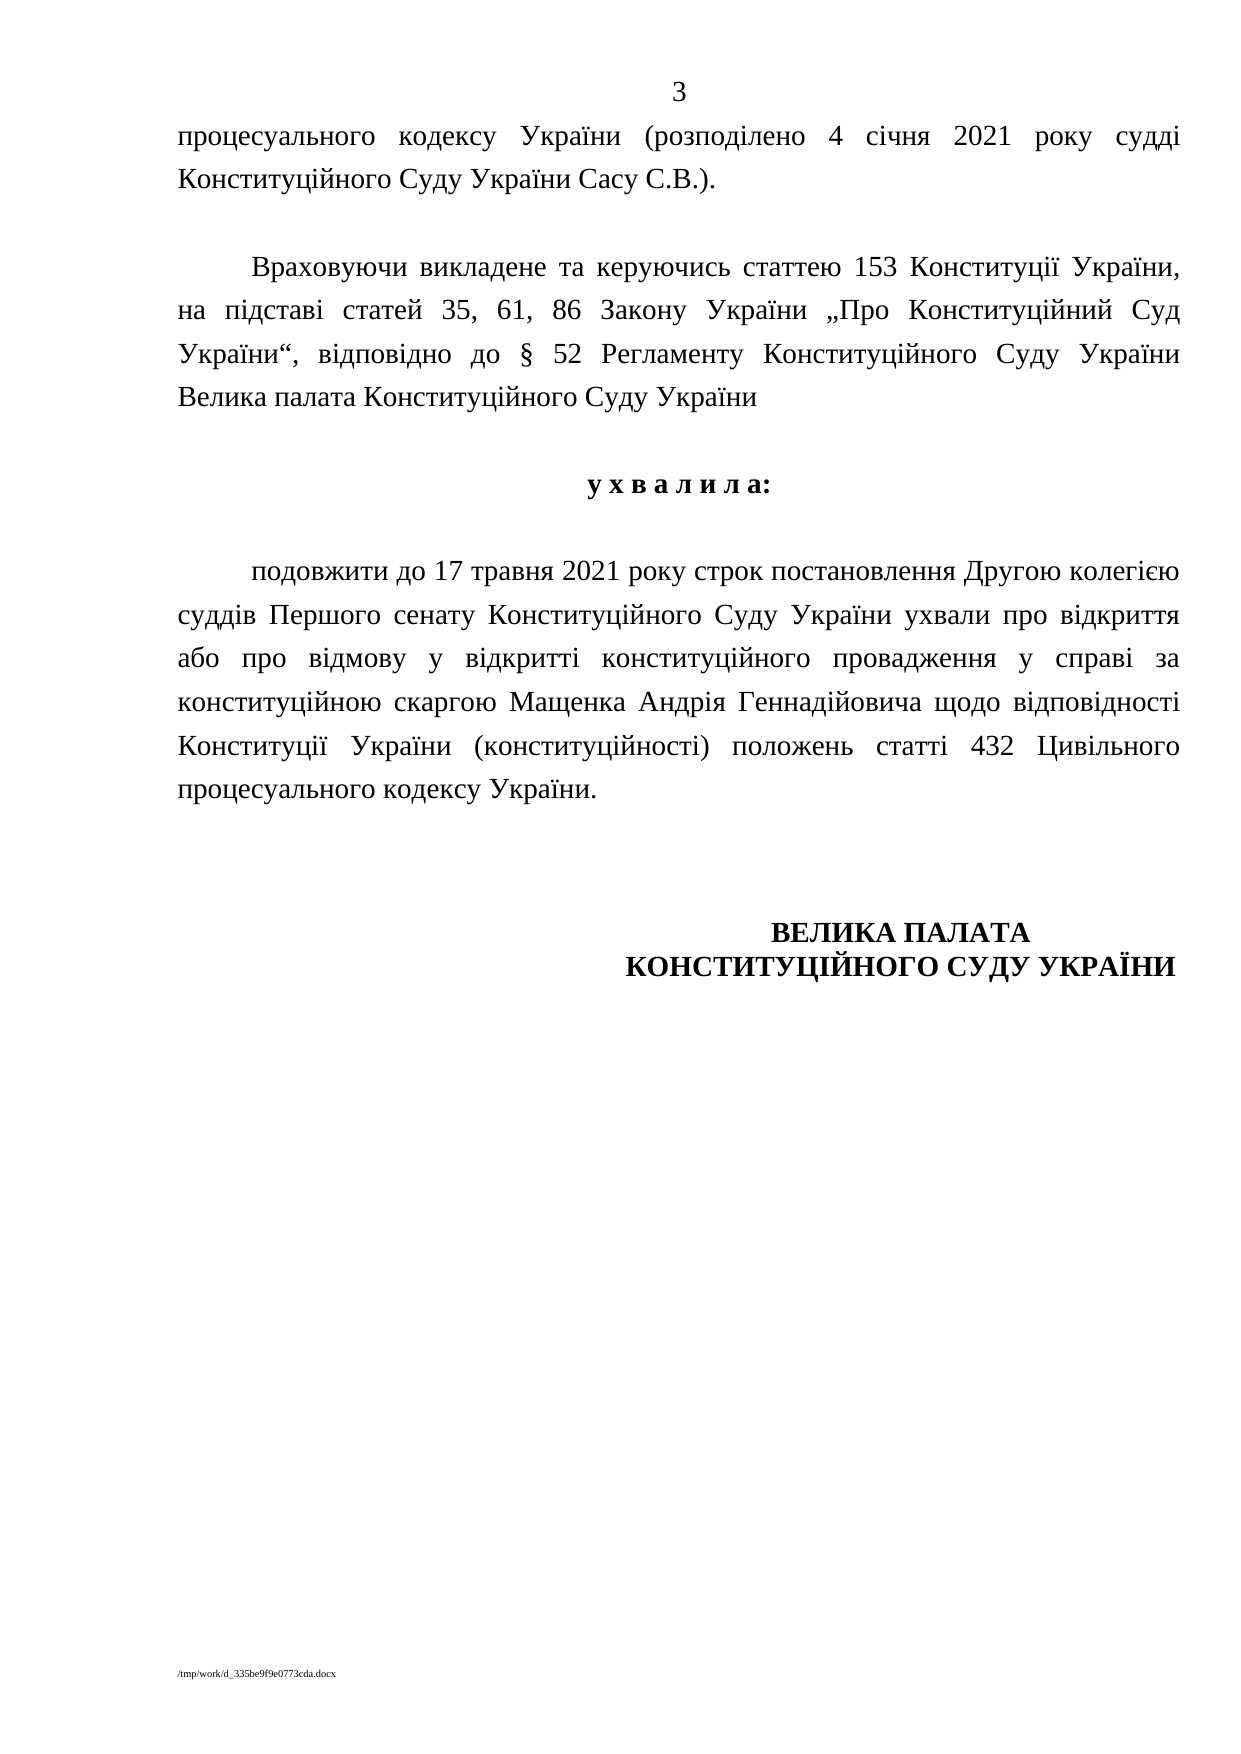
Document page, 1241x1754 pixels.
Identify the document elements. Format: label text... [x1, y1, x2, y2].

text Враховуючи викладене та керуючись статтею 153 Конституції України, на підставі статей 35, 61, 86 Закону України „Про Конституційний Суд України“, відповідно до § 52 Регламенту Конституційного Суду України Велика палата Конституційного Суду України [177, 249, 1181, 413]
text Конституційного Суду України [620, 949, 1181, 982]
text подовжити до 17 травня 2021 року строк постановлення Другою колегією суддів Першого сенату Конституційного Суду України ухвали про відкриття або про відмову у відкритті конституційного провадження у справі за конституційною скаргою Мащенка Андрія Геннадійовича щодо відповідності Конституції України (конституційності) положень статті 432 Цивільного процесуального кодексу України. [177, 553, 1181, 805]
text Велика палата [620, 915, 1181, 949]
text у х в а л и л а: [177, 466, 1181, 500]
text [177, 118, 1181, 195]
